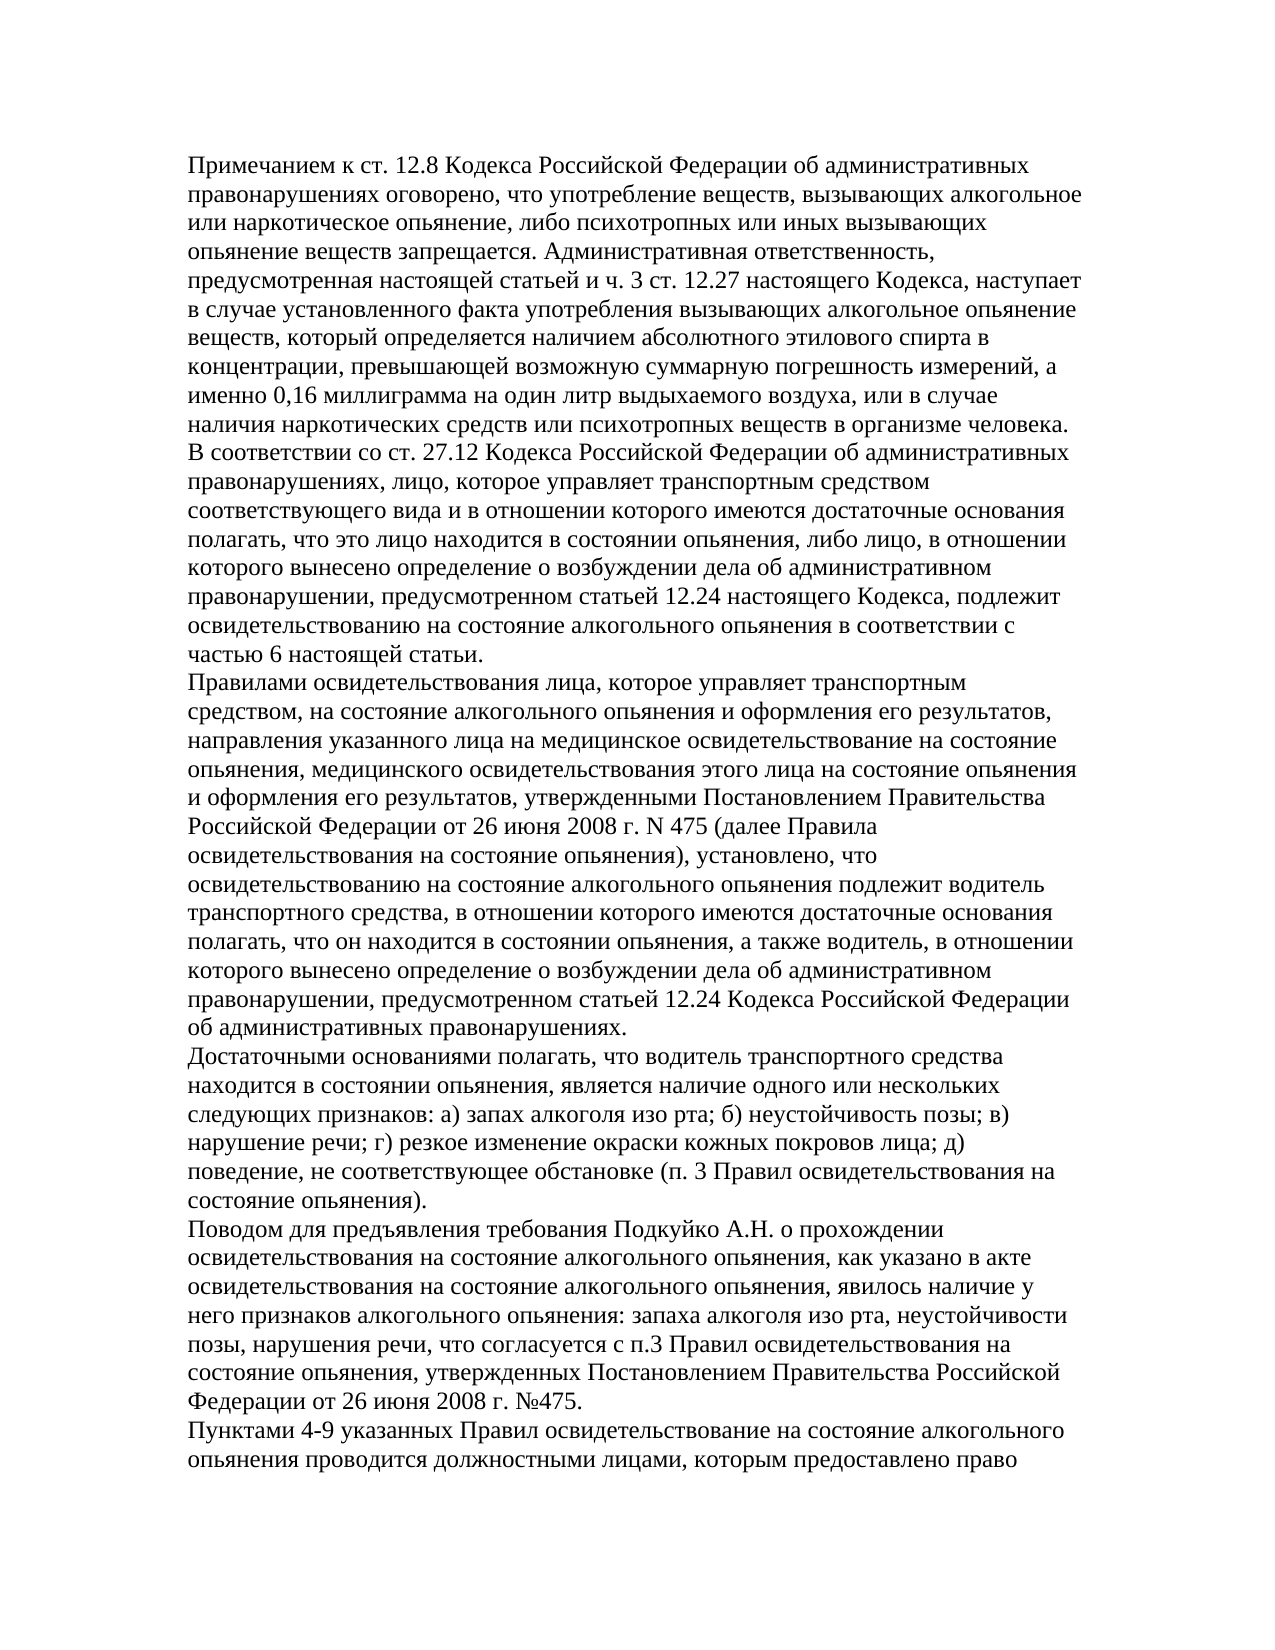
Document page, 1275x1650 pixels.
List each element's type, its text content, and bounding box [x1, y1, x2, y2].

text Правилами освидетельствования лица, которое управляет транспортным средством, на состояние алкогольного опьянения и оформления его результатов, направления указанного лица на медицинское освидетельствование на состояние опьянения, медицинского освидетельствования этого лица на состояние опьянения и оформления его результатов, утвержденными Постановлением Правительства Российской Федерации от 26 июня 2008 г. N 475 (далее Правила освидетельствования на состояние опьянения), установлено, что освидетельствованию на состояние алкогольного опьянения подлежит водитель транспортного средства, в отношении которого имеются достаточные основания полагать, что он находится в состоянии опьянения, а также водитель, в отношении которого вынесено определение о возбуждении дела об административном правонарушении, предусмотренном статьей 12.24 Кодекса Российской Федерации об административных правонарушениях. [187, 667, 1087, 1041]
text Достаточными основаниями полагать, что водитель транспортного средства находится в состоянии опьянения, является наличие одного или нескольких следующих признаков: а) запах алкоголя изо рта; б) неустойчивость позы; в) нарушение речи; г) резкое изменение окраски кожных покровов лица; д) поведение, не соответствующее обстановке (п. 3 Правил освидетельствования на состояние опьянения). [187, 1041, 1087, 1214]
text Примечанием к ст. 12.8 Кодекса Российской Федерации об административных правонарушениях оговорено, что употребление веществ, вызывающих алкогольное или наркотическое опьянение, либо психотропных или иных вызывающих опьянение веществ запрещается. Административная ответственность, предусмотренная настоящей статьей и ч. 3 ст. 12.27 настоящего Кодекса, наступает в случае установленного факта употребления вызывающих алкогольное опьянение веществ, который определяется наличием абсолютного этилового спирта в концентрации, превышающей возможную суммарную погрешность измерений, а именно 0,16 миллиграмма на один литр выдыхаемого воздуха, или в случае наличия наркотических средств или психотропных веществ в организме человека. [187, 150, 1087, 437]
text Поводом для предъявления требования Подкуйко А.Н. о прохождении освидетельствования на состояние алкогольного опьянения, как указано в акте освидетельствования на состояние алкогольного опьянения, явилось наличие у него признаков алкогольного опьянения: запаха алкоголя изо рта, неустойчивости позы, нарушения речи, что согласуется с п.3 Правил освидетельствования на состояние опьянения, утвержденных Постановлением Правительства Российской Федерации от 26 июня 2008 г. №475. [187, 1214, 1087, 1415]
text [187, 1415, 1087, 1472]
text В соответствии со ст. 27.12 Кодекса Российской Федерации об административных правонарушениях, лицо, которое управляет транспортным средством соответствующего вида и в отношении которого имеются достаточные основания полагать, что это лицо находится в состоянии опьянения, либо лицо, в отношении которого вынесено определение о возбуждении дела об административном правонарушении, предусмотренном статьей 12.24 настоящего Кодекса, подлежит освидетельствованию на состояние алкогольного опьянения в соответствии с частью 6 настоящей статьи. [187, 437, 1087, 667]
